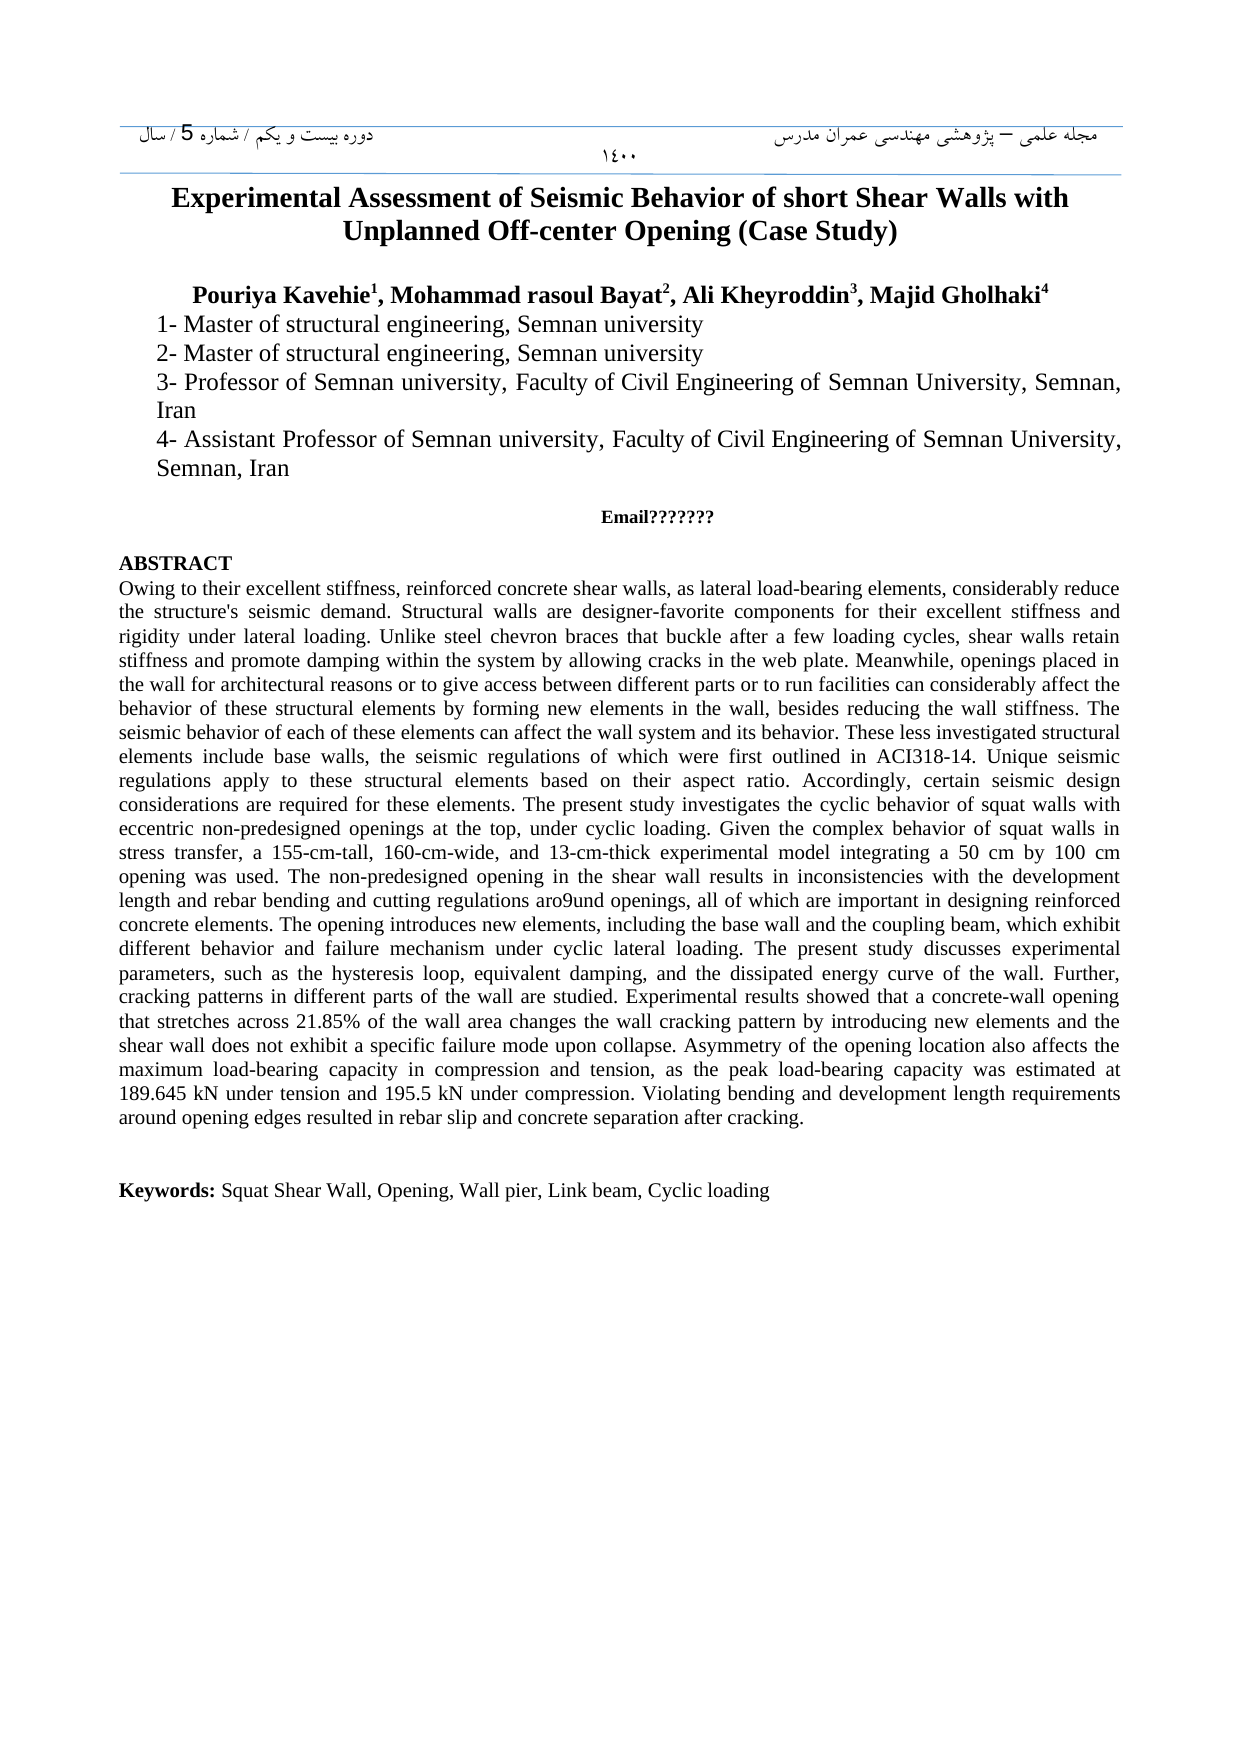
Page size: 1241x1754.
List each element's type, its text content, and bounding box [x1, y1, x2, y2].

text Pouriya Kavehie1, Mohammad rasoul Bayat2, Ali Kheyroddin3, Majid Gholhaki4 [118, 280, 1122, 309]
text ABSTRACT [118, 551, 1122, 575]
text Experimental Assessment of Seismic Behavior of short Shear Walls with Unplanned Off-center Opening (Case Study) [118, 180, 1122, 247]
text 1- Master of structural engineering, Semnan university [156, 309, 1122, 338]
text 4- Assistant Professor of Semnan university, Faculty of Civil Engineering of Semnan University, Semnan, Iran [156, 424, 1122, 482]
text Owing to their excellent stiffness, reinforced concrete shear walls, as lateral load-bearing elements, considerably reduce the structure's seismic demand. Structural walls are designer-favorite components for their excellent stiffness and rigidity under lateral loading. Unlike steel chevron braces that buckle after a few loading cycles, shear walls retain stiffness and promote damping within the system by allowing cracks in the web plate. Meanwhile, openings placed in the wall for architectural reasons or to give access between different parts or to run facilities can considerably affect the behavior of these structural elements by forming new elements in the wall, besides reducing the wall stiffness. The seismic behavior of each of these elements can affect the wall system and its behavior. These less investigated structural elements include base walls, the seismic regulations of which were first outlined in ACI318-14. Unique seismic regulations apply to these structural elements based on their aspect ratio. Accordingly, certain seismic design considerations are required for these elements. The present study investigates the cyclic behavior of squat walls with eccentric non-predesigned openings at the top, under cyclic loading. Given the complex behavior of squat walls in stress transfer, a 155-cm-tall, 160-cm-wide, and 13-cm-thick experimental model integrating a 50 cm by 100 cm opening was used. The non-predesigned opening in the shear wall results in inconsistencies with the development length and rebar bending and cutting regulations aro9und openings, all of which are important in designing reinforced concrete elements. The opening introduces new elements, including the base wall and the coupling beam, which exhibit different behavior and failure mechanism under cyclic lateral loading. The present study discusses experimental parameters, such as the hysteresis loop, equivalent damping, and the dissipated energy curve of the wall. Further, cracking patterns in different parts of the wall are studied. Experimental results showed that a concrete-wall opening that stretches across 21.85% of the wall area changes the wall cracking pattern by introducing new elements and the shear wall does not exhibit a specific failure mode upon collapse. Asymmetry of the opening location also affects the maximum load-bearing capacity in compression and tension, as the peak load-bearing capacity was estimated at 189.645 kN under tension and 195.5 kN under compression. Violating bending and development length requirements around opening edges resulted in rebar slip and concrete separation after cracking. [118, 575, 1122, 1129]
text 3- Professor of Semnan university, Faculty of Civil Engineering of Semnan University, Semnan, Iran [156, 367, 1122, 424]
text Keywords: Squat Shear Wall, Opening, Wall pier, Link beam, Cyclic loading [118, 1178, 1122, 1202]
text Email??????? [193, 506, 1122, 527]
text 2- Master of structural engineering, Semnan university [156, 338, 1122, 367]
